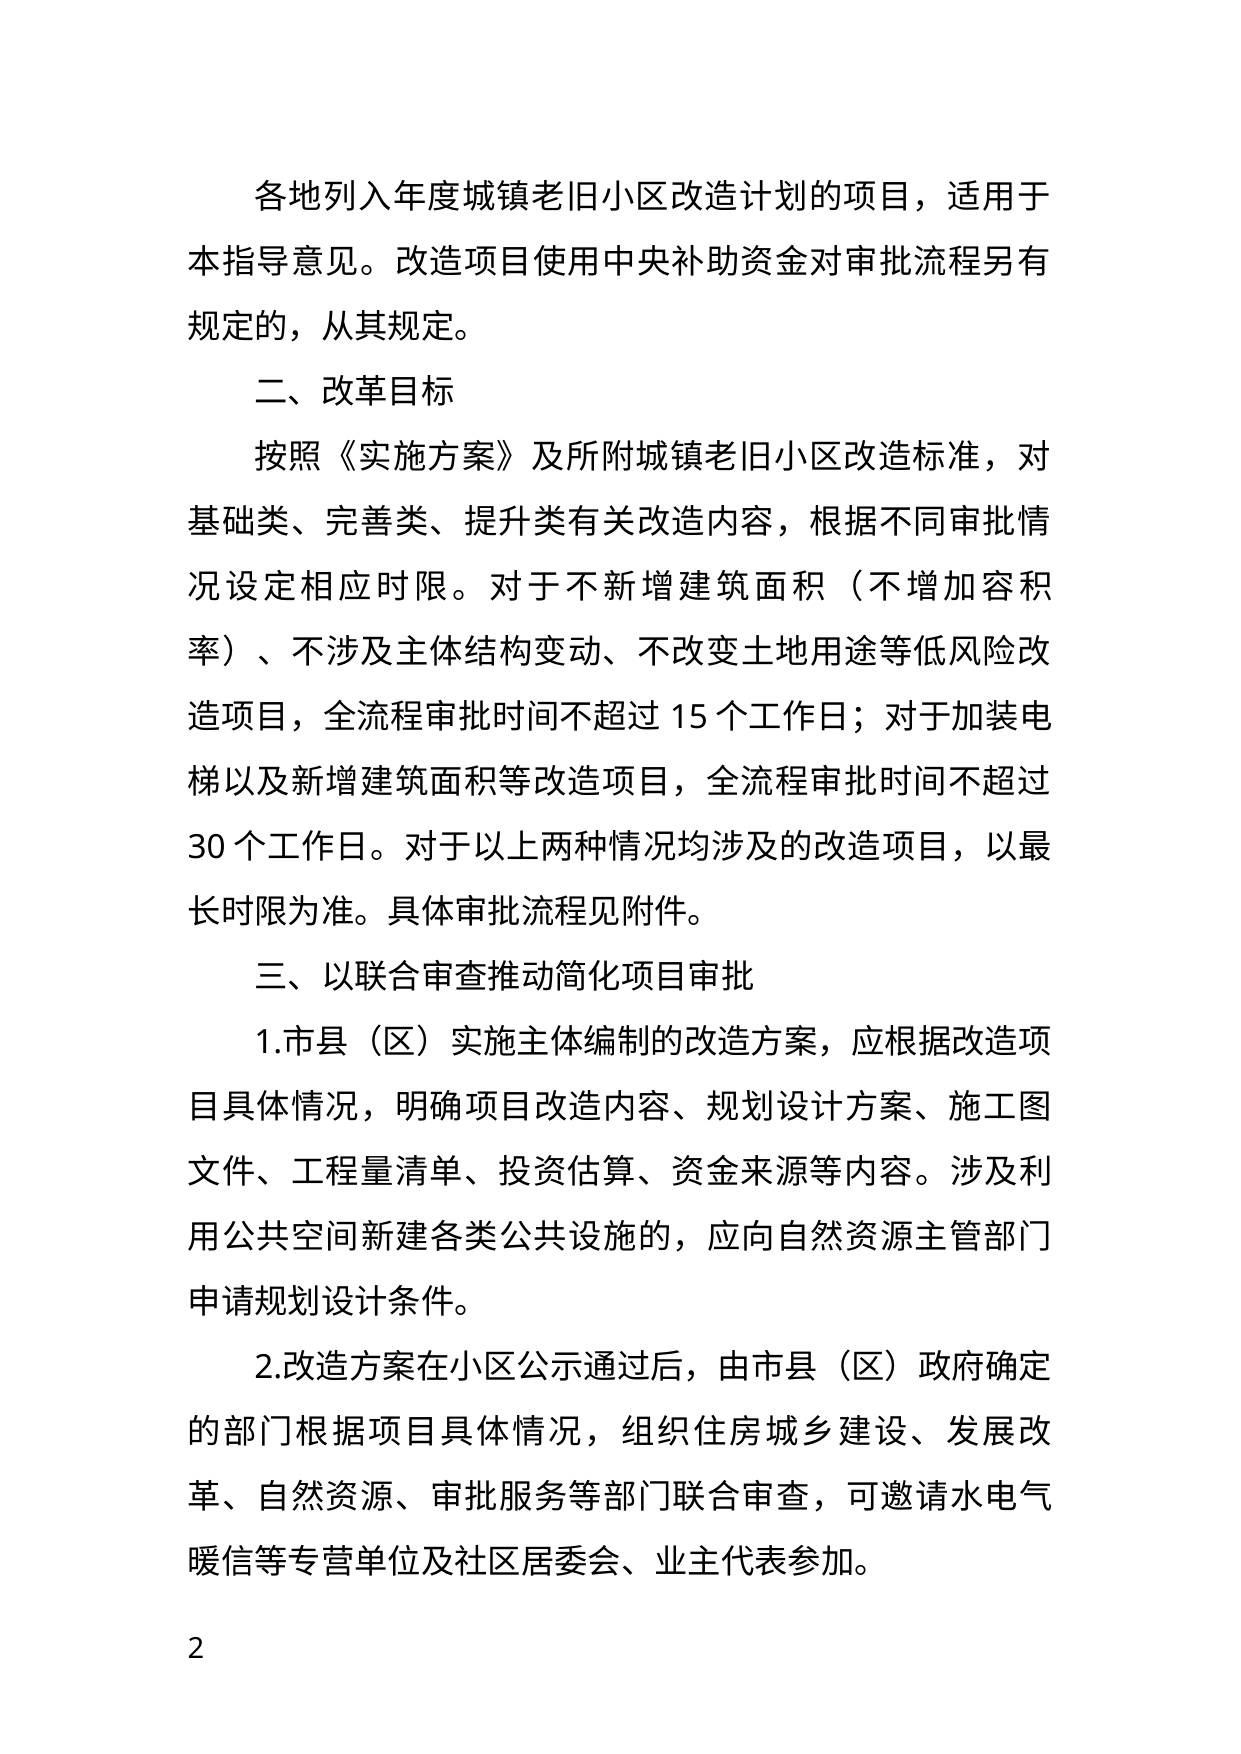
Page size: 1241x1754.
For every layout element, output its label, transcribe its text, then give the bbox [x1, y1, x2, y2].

text 按照《实施方案》及所附城镇老旧小区改造标准，对基础类、完善类、提升类有关改造内容，根据不同审批情况设定相应时限。对于不新增建筑面积（不增加容积率）、不涉及主体结构变动、不改变土地用途等低风险改造项目，全流程审批时间不超过 15个工作日；对于加装电梯以及新增建筑面积等改造项目，全流程审批时间不超过 30个工作日。对于以上两种情况均涉及的改造项目，以最长时限为准。具体审批流程见附件。 [187, 422, 1053, 942]
text 2.改造方案在小区公示通过后，由市县（区）政府确定的部门根据项目具体情况，组织住房城乡建设、发展改革、自然资源、审批服务等部门联合审查，可邀请水电气暖信等专营单位及社区居委会、业主代表参加。 [187, 1332, 1053, 1592]
text 1.市县（区）实施主体编制的改造方案，应根据改造项目具体情况，明确项目改造内容、规划设计方案、施工图文件、工程量清单、投资估算、资金来源等内容。涉及利用公共空间新建各类公共设施的，应向自然资源主管部门申请规划设计条件。 [187, 1007, 1053, 1332]
text 三、以联合审查推动简化项目审批 [187, 942, 1053, 1007]
text 二、改革目标 [187, 357, 1053, 422]
text 各地列入年度城镇老旧小区改造计划的项目，适用于本指导意见。改造项目使用中央补助资金对审批流程另有规定的，从其规定。 [187, 162, 1053, 357]
